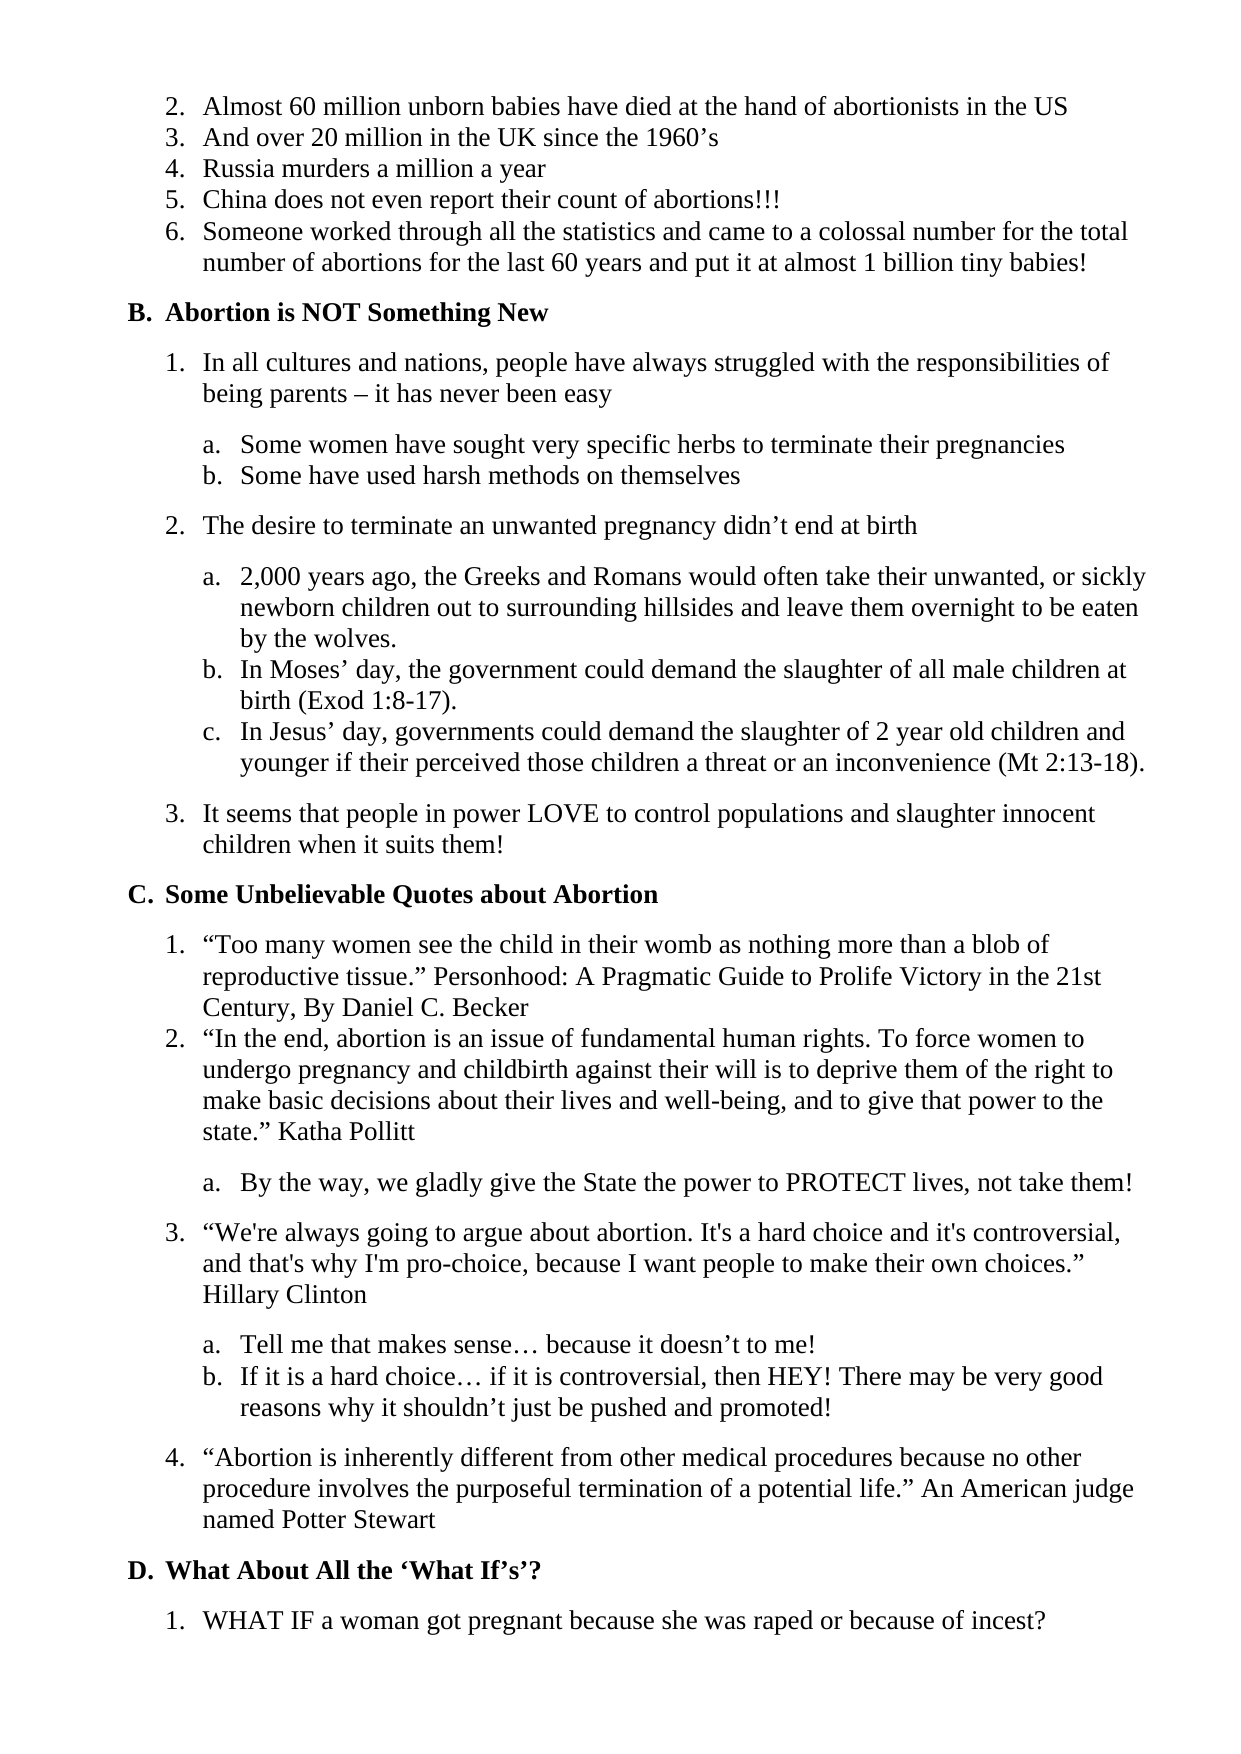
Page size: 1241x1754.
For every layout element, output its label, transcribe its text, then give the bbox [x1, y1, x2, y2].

list In Moses’ day, the government could demand the slaughter of all male children at birth (Exod 1:8-17). [202, 653, 1150, 715]
list If it is a hard choice… if it is controversial, then HEY! There may be very good reasons why it shouldn’t just be pushed and promoted! [202, 1360, 1150, 1422]
list “We're always going to argue about abortion. It's a hard choice and it's controversial, and that's why I'm pro-choice, because I want people to make their own choices.” Hillary Clinton [165, 1216, 1150, 1309]
list Russia murders a million a year [165, 152, 1150, 183]
list China does not even report their count of abortions!!! [165, 183, 1150, 214]
list In all cultures and nations, people have always struggled with the responsibilities of being parents – it has never been easy [165, 346, 1150, 409]
list Some have used harsh methods on themselves [202, 459, 1150, 490]
list Some women have sought very specific herbs to terminate their pregnancies [202, 428, 1150, 459]
list Almost 60 million unborn babies have died at the hand of abortionists in the US [165, 90, 1150, 121]
list 2,000 years ago, the Greeks and Romans would often take their unwanted, or sickly newborn children out to surrounding hillsides and leave them overnight to be eaten by the wolves. [202, 559, 1150, 653]
list “In the end, abortion is an issue of fundamental human rights. To force women to undergo pregnancy and childbirth against their will is to deprive them of the right to make basic decisions about their lives and well-being, and to give that power to the state.” Katha Pollitt [165, 1022, 1150, 1147]
list Some Unbelievable Quotes about Abortion [127, 878, 1150, 909]
list “Too many women see the child in their womb as nothing more than a blob of reproductive tissue.” Personhood: A Pragmatic Guide to Prolife Victory in the 21st Century, By Daniel C. Becker [165, 928, 1150, 1022]
list “Abortion is inherently different from other medical procedures because no other procedure involves the purposeful termination of a potential life.” An American judge named Potter Stewart [165, 1441, 1150, 1535]
list It seems that people in power LOVE to control populations and slaughter innocent children when it suits them! [165, 797, 1150, 859]
list What About All the ‘What If’s’? [127, 1554, 1150, 1585]
list WHAT IF a woman got pregnant because she was raped or because of incest? [165, 1604, 1150, 1635]
list By the way, we gladly give the State the power to PROTECT lives, not take them! [202, 1166, 1150, 1197]
list And over 20 million in the UK since the 1960’s [165, 121, 1150, 152]
list Tell me that makes sense… because it doesn’t to me! [202, 1329, 1150, 1360]
list In Jesus’ day, governments could demand the slaughter of 2 year old children and younger if their perceived those children a threat or an inconvenience (Mt 2:13-18). [202, 715, 1150, 778]
list The desire to terminate an unwanted pregnancy didn’t end at birth [165, 509, 1150, 540]
list Abortion is NOT Something New [127, 296, 1150, 327]
list Someone worked through all the statistics and came to a colossal number for the total number of abortions for the last 60 years and put it at almost 1 billion tiny babies! [165, 214, 1150, 277]
